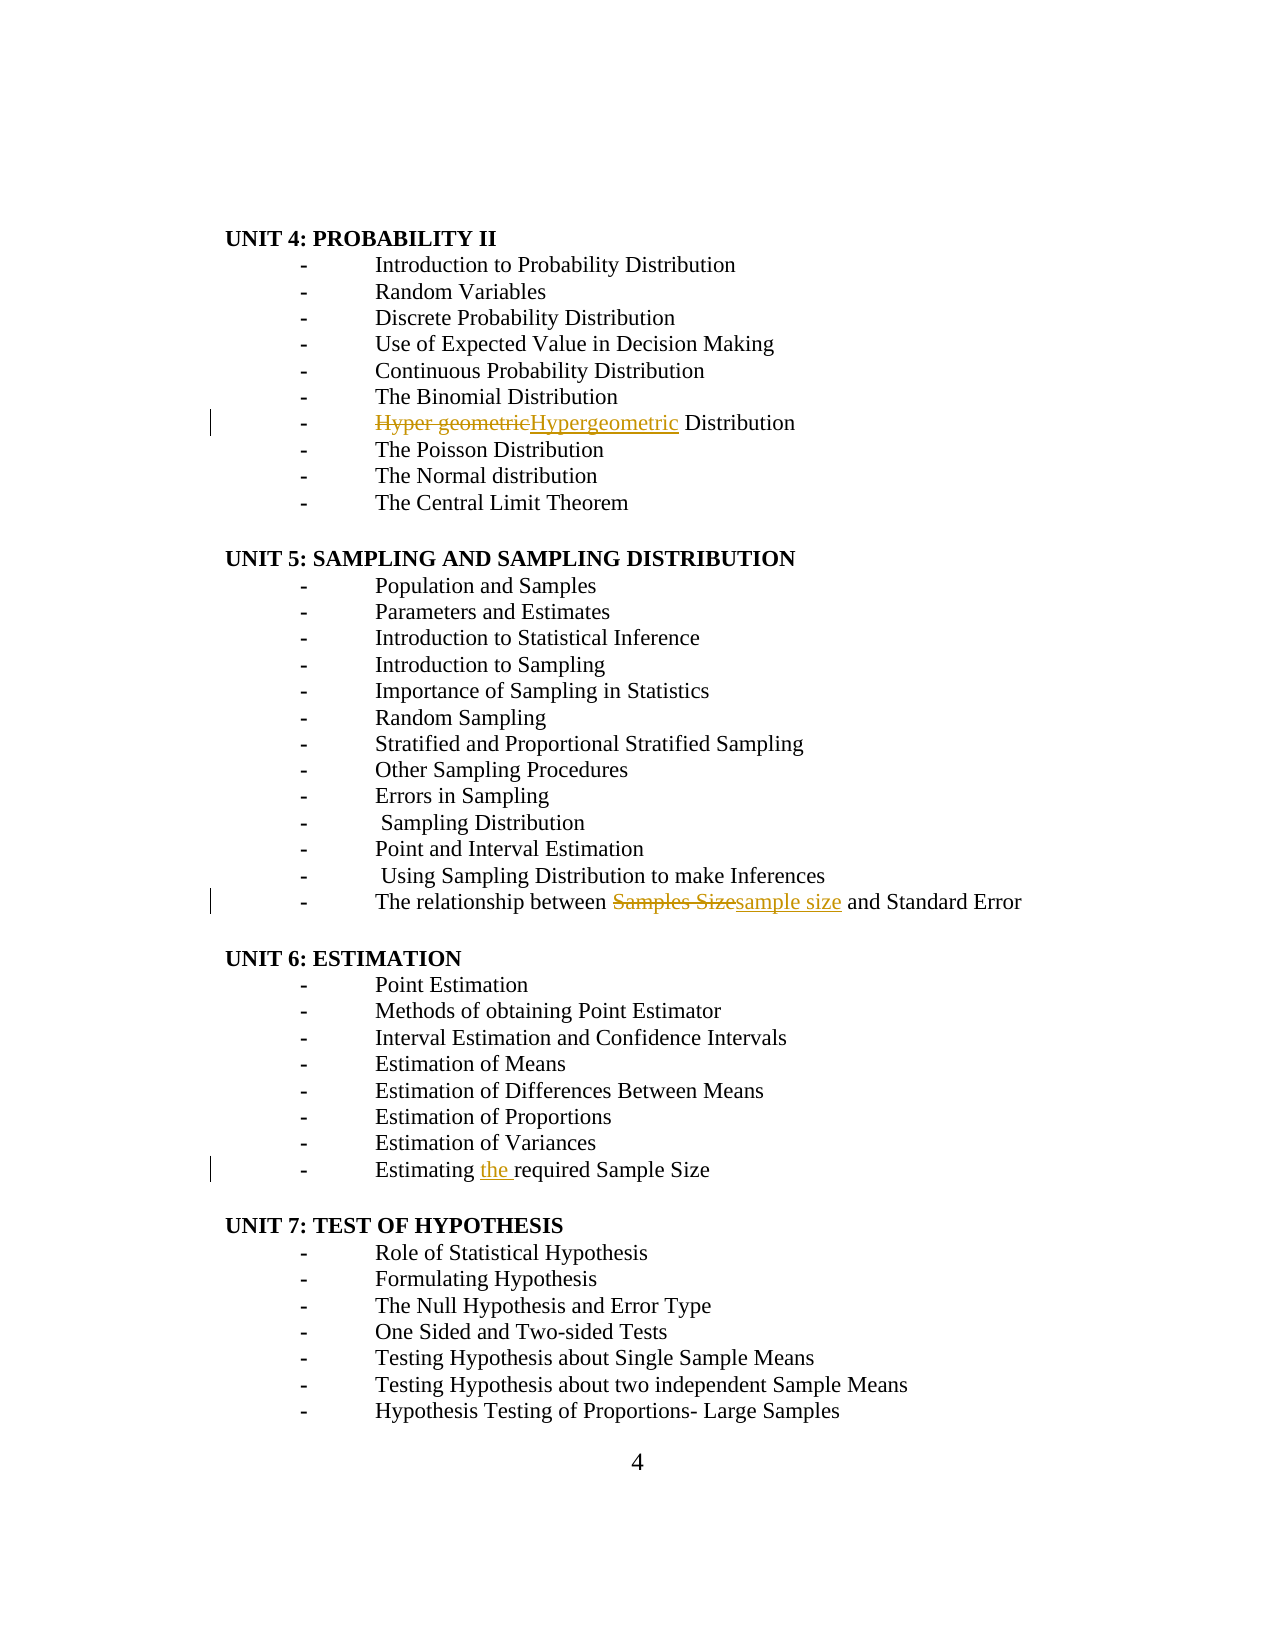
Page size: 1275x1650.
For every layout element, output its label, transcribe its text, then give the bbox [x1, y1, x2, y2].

subtitle UNIT 5: SAMPLING AND SAMPLING DISTRIBUTION [225, 545, 1050, 572]
list One Sided and Two-sided Tests [300, 1318, 1050, 1344]
list Point Estimation [300, 971, 1050, 998]
list Population and Samples [300, 572, 1050, 598]
list The Normal distribution [300, 462, 1050, 488]
list Hypothesis Testing of Proportions- Large Samples [300, 1397, 1050, 1423]
list Testing Hypothesis about two independent Sample Means [300, 1371, 1050, 1397]
list Interval Estimation and Confidence Intervals [300, 1024, 1050, 1050]
list Estimation of Variances [300, 1129, 1050, 1156]
list Stratified and Proportional Stratified Sampling [300, 730, 1050, 756]
list Discrete Probability Distribution [300, 304, 1050, 330]
subtitle UNIT 4: PROBABILITY II [225, 225, 1050, 251]
list Random Sampling [300, 703, 1050, 730]
list Testing Hypothesis about Single Sample Means [300, 1344, 1050, 1371]
list Sampling Distribution [300, 809, 1050, 835]
list Introduction to Statistical Inference [300, 624, 1050, 651]
list Errors in Sampling [300, 783, 1050, 809]
list The Null Hypothesis and Error Type [300, 1292, 1050, 1318]
list Point and Interval Estimation [300, 835, 1050, 862]
list Formulating Hypothesis [300, 1265, 1050, 1292]
list Estimation of Differences Between Means [300, 1077, 1050, 1103]
list Importance of Sampling in Statistics [300, 677, 1050, 703]
list Estimation of Means [300, 1050, 1050, 1077]
list Role of Statistical Hypothesis [300, 1239, 1050, 1265]
list Random Variables [300, 278, 1050, 304]
list Using Sampling Distribution to make Inferences [300, 862, 1050, 888]
list Distribution [300, 409, 1050, 436]
list The relationship between and Standard Error [300, 888, 1050, 914]
list Methods of obtaining Point Estimator [300, 998, 1050, 1024]
list The Poisson Distribution [300, 436, 1050, 462]
list Use of Expected Value in Decision Making [300, 330, 1050, 357]
list Introduction to Sampling [300, 651, 1050, 677]
subtitle UNIT 6: ESTIMATION [225, 945, 1050, 971]
list The Binomial Distribution [300, 383, 1050, 409]
list Estimating required Sample Size [300, 1156, 1050, 1182]
list Estimation of Proportions [300, 1103, 1050, 1129]
list Parameters and Estimates [300, 598, 1050, 624]
subtitle UNIT 7: TEST OF HYPOTHESIS [225, 1213, 1050, 1239]
list The Central Limit Theorem [300, 488, 1050, 515]
list Introduction to Probability Distribution [300, 251, 1050, 278]
list Other Sampling Procedures [300, 756, 1050, 783]
list Continuous Probability Distribution [300, 357, 1050, 383]
